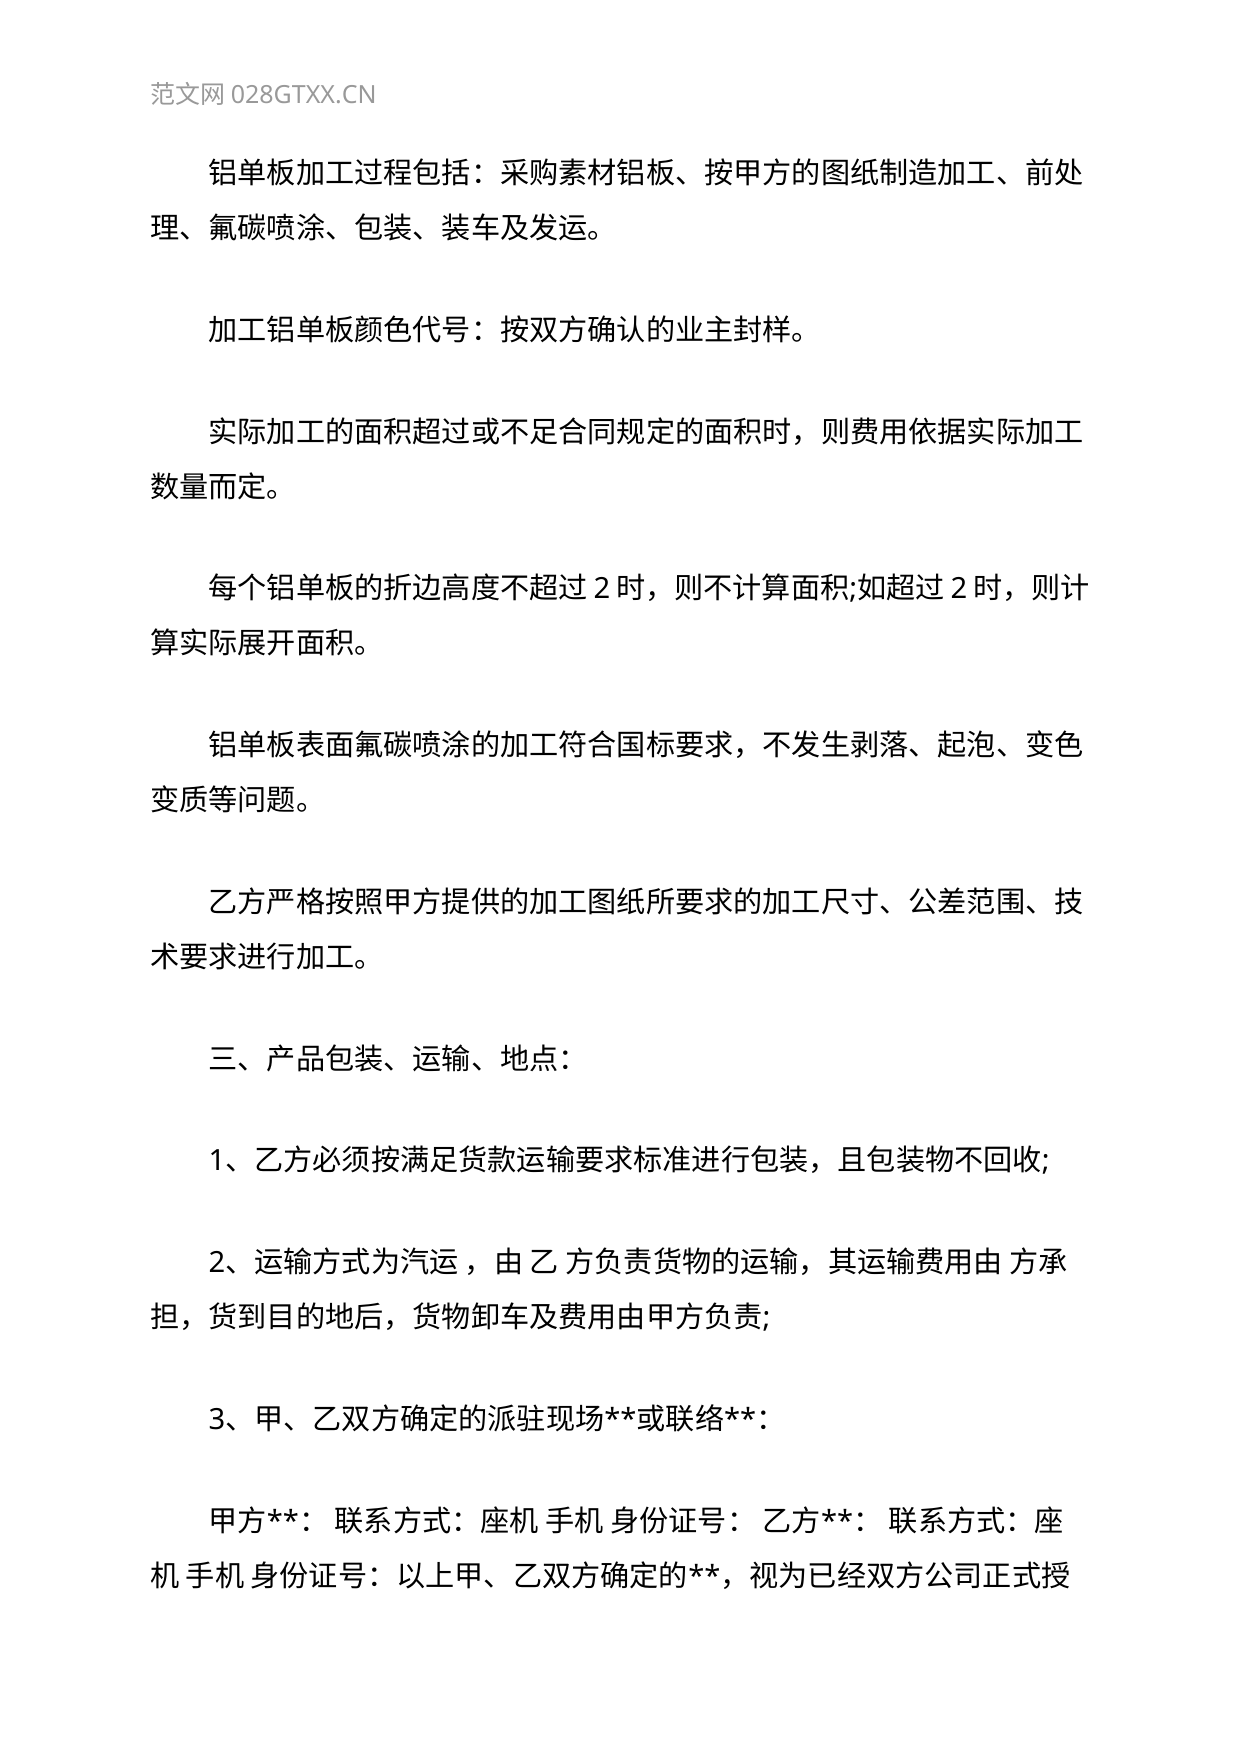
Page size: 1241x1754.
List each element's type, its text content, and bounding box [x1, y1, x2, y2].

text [150, 1498, 1090, 1595]
text 每个铝单板的折边高度不超过2时，则不计算面积;如超过2时，则计算实际展开面积。 [150, 565, 1090, 662]
text 铝单板加工过程包括：采购素材铝板、按甲方的图纸制造加工、前处理、氟碳喷涂、包装、装车及发运。 [150, 150, 1090, 247]
text 实际加工的面积超过或不足合同规定的面积时，则费用依据实际加工数量而定。 [150, 408, 1090, 506]
text 乙方严格按照甲方提供的加工图纸所要求的加工尺寸、公差范围、技术要求进行加工。 [150, 878, 1090, 976]
text 铝单板表面氟碳喷涂的加工符合国标要求，不发生剥落、起泡、变色变质等问题。 [150, 722, 1090, 819]
text 三、产品包装、运输、地点： [150, 1035, 1090, 1077]
text 2、运输方式为汽运 ，由 乙 方负责货物的运输，其运输费用由 方承担，货到目的地后，货物卸车及费用由甲方负责; [150, 1239, 1090, 1336]
text 加工铝单板颜色代号：按双方确认的业主封样。 [150, 307, 1090, 349]
text 1、乙方必须按满足货款运输要求标准进行包装，且包装物不回收; [150, 1137, 1090, 1179]
text 3、甲、乙双方确定的派驻现场**或联络**： [150, 1396, 1090, 1438]
